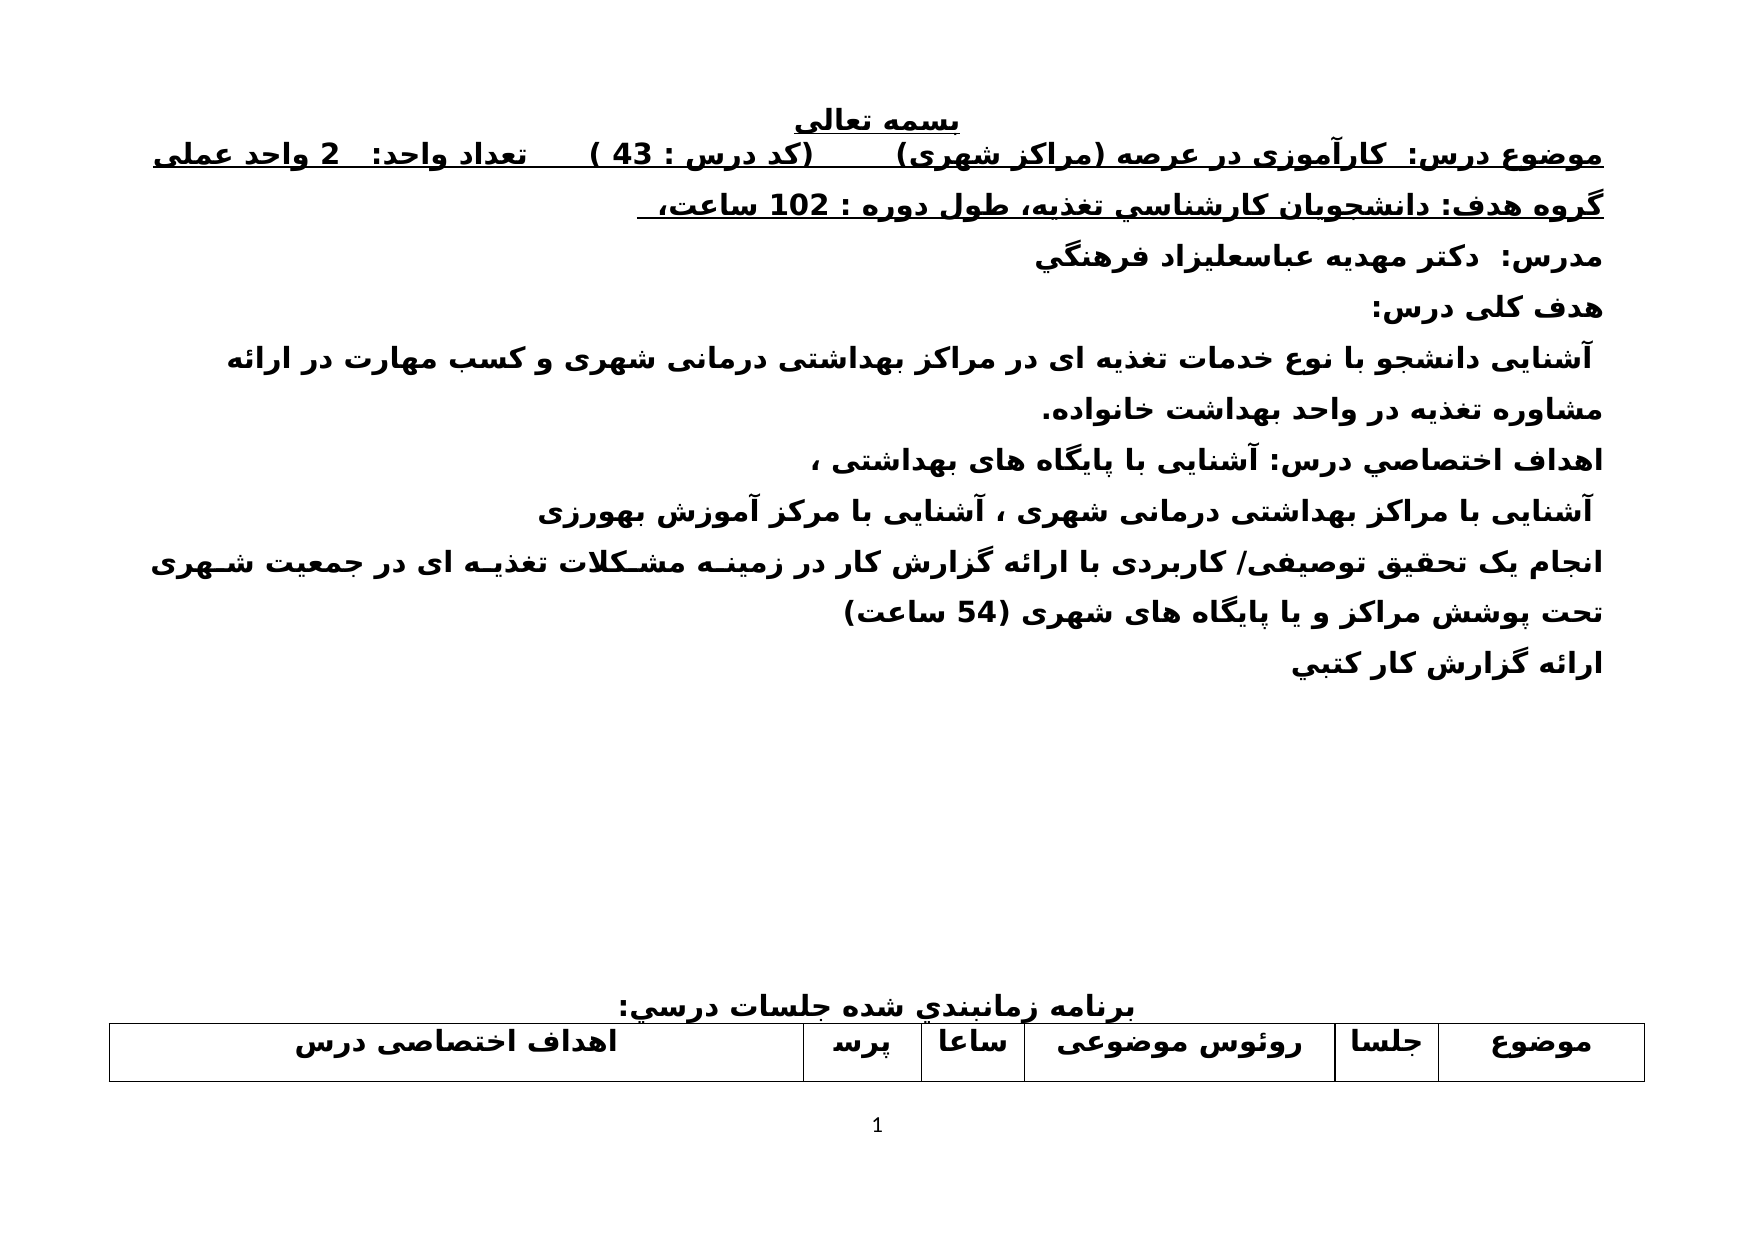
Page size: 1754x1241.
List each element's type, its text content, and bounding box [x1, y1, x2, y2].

text برنامه زمانبندي شده جلسات درسي: [150, 989, 1604, 1023]
table_header جلسات [1336, 1024, 1438, 1081]
text مدرس: دكتر مهديه عباسعليزاد فرهنگي [150, 239, 1604, 273]
text هدف کلی درس: [150, 290, 1604, 324]
table_header ساعات تدریس [922, 1024, 1024, 1081]
text ارائه گزارش كار كتبي [150, 647, 1604, 681]
table_header موضوع سرفصلی [1439, 1024, 1644, 1081]
text آشنایی دانشجو با نوع خدمات تغذیه ای در مراکز بهداشتی درمانی شهری و کسب مهارت در ارائه مشاوره تغذیه در واحد بهداشت خانواده. [150, 341, 1604, 426]
text انجام یک تحقیق توصیفی/ کاربردی با ارائه گزارش کار در زمینه مشکلات تغذیه ای در جمعیت شهری تحت پوشش مراکز و یا پایگاه های شهری (54 ساعت) [150, 545, 1604, 630]
text موضوع درس: کارآموزی در عرصه (مراکز شهری) (کد درس : 43 ) تعداد واحد: 2 واحد عملی [150, 137, 1604, 171]
table_header اهداف اختصاصی درس [110, 1024, 803, 1081]
table_header پرسش و پاسخ [804, 1024, 921, 1081]
text گروه هدف: دانشجويان كارشناسي تغذيه، طول دوره : 102 ساعت، [150, 188, 1604, 222]
text اهداف اختصاصي درس: آشنایی با پایگاه های بهداشتی ، [150, 443, 1604, 477]
text بسمه تعالی [150, 103, 1604, 137]
text آشنایی با مراکز بهداشتی درمانی شهری ، آشنایی با مرکز آموزش بهورزی [150, 494, 1604, 528]
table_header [1025, 1024, 1334, 1081]
